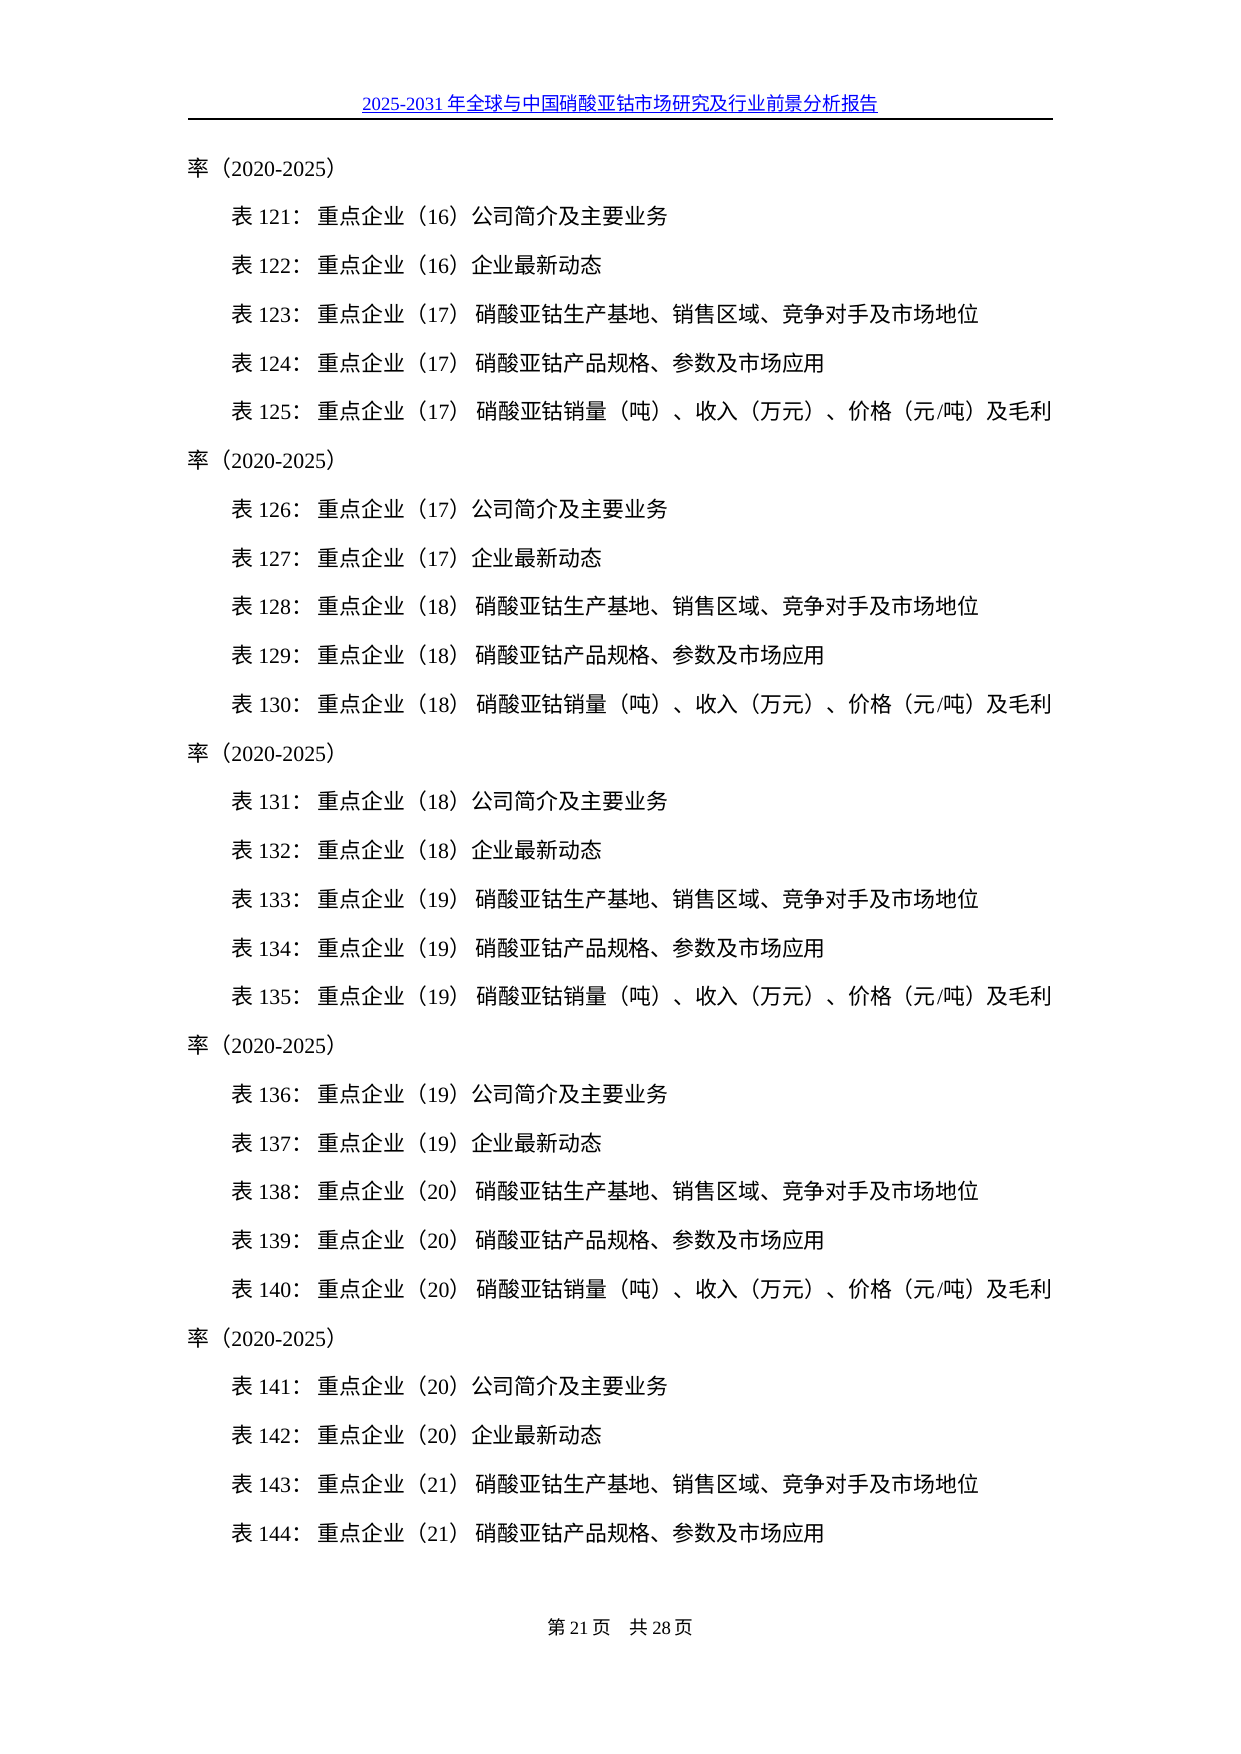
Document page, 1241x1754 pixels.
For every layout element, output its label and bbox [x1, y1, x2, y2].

text [187, 150, 1053, 1548]
